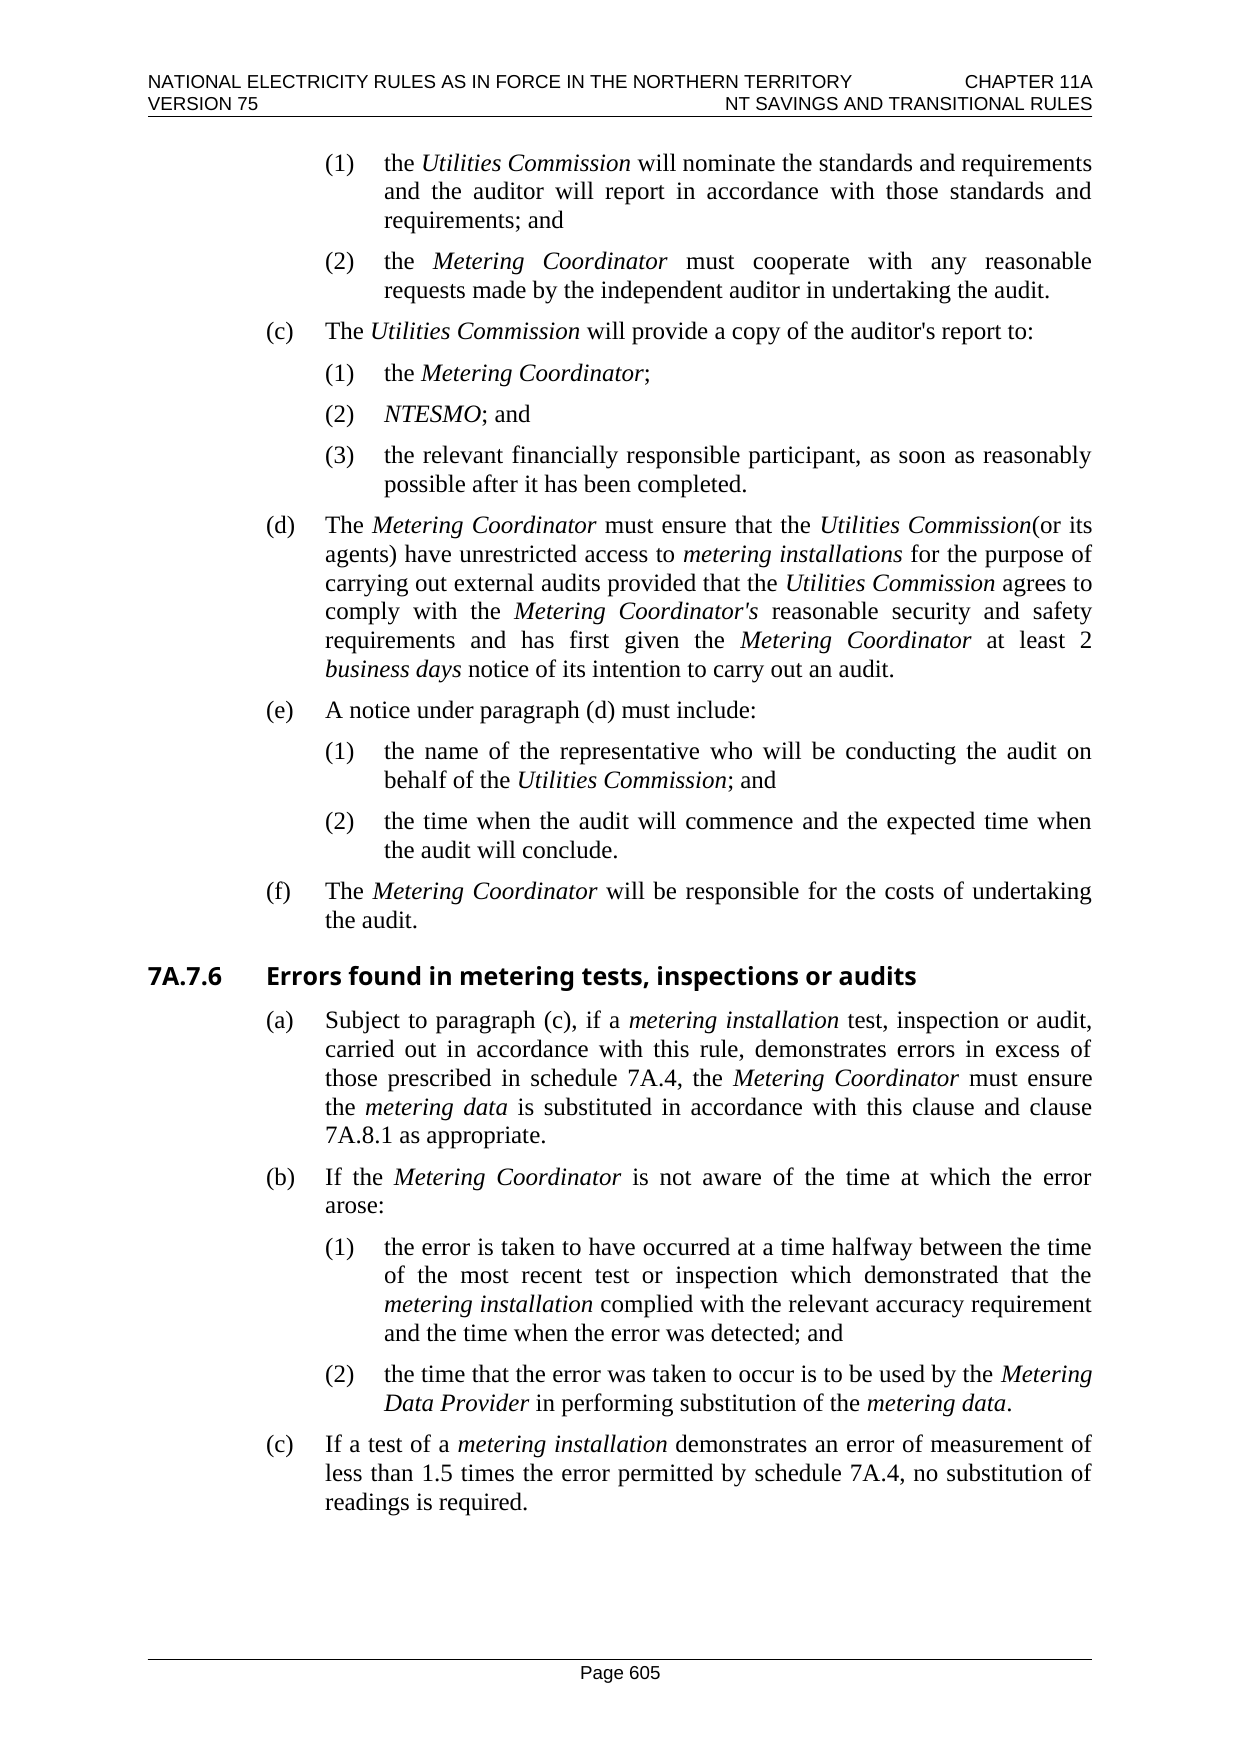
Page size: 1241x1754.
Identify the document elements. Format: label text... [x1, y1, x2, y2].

list (d) The Metering Coordinator must ensure that the Utilities Commission(or its agents) have unrestricted access to metering installations for the purpose of carrying out external audits provided that the Utilities Commission agrees to comply with the Metering Coordinator's reasonable security and safety requirements and has first given the Metering Coordinator at least 2 business days notice of its intention to carry out an audit. [266, 510, 1092, 683]
list (2) NTESMO; and [325, 399, 1092, 428]
list (e) A notice under paragraph (d) must include: [266, 695, 1092, 724]
list (1) the name of the representative who will be conducting the audit on behalf of the Utilities Commission; and [325, 736, 1092, 794]
list (f) The Metering Coordinator will be responsible for the costs of undertaking the audit. [266, 876, 1092, 934]
list (2) the time that the error was taken to occur is to be used by the Metering Data Provider in performing substitution of the metering data. [325, 1359, 1092, 1417]
list (b) If the Metering Coordinator is not aware of the time at which the error arose: [266, 1162, 1092, 1219]
list (c) The Utilities Commission will provide a copy of the auditor's report to: [266, 316, 1092, 345]
list (c) If a test of a metering installation demonstrates an error of measurement of less than 1.5 times the error permitted by schedule 7A.4, no substitution of readings is required. [266, 1429, 1092, 1516]
list (2) the Metering Coordinator must cooperate with any reasonable requests made by the independent auditor in undertaking the audit. [325, 246, 1092, 304]
list (1) the error is taken to have occurred at a time halfway between the time of the most recent test or inspection which demonstrated that the metering installation complied with the relevant accuracy requirement and the time when the error was detected; and [325, 1232, 1092, 1347]
list (3) the relevant financially responsible participant, as soon as reasonably possible after it has been completed. [325, 440, 1092, 498]
title 7A.7.6 Errors found in metering tests, inspections or audits [148, 959, 1092, 993]
list (a) Subject to paragraph (c), if a metering installation test, inspection or audit, carried out in accordance with this rule, demonstrates errors in excess of those prescribed in schedule 7A.4, the Metering Coordinator must ensure the metering data is substituted in accordance with this clause and clause 7A.8.1 as appropriate. [266, 1006, 1092, 1149]
list (1) the Utilities Commission will nominate the standards and requirements and the auditor will report in accordance with those standards and requirements; and [325, 148, 1092, 234]
list (1) the Metering Coordinator; [325, 358, 1092, 386]
list (2) the time when the audit will commence and the expected time when the audit will conclude. [325, 806, 1092, 864]
